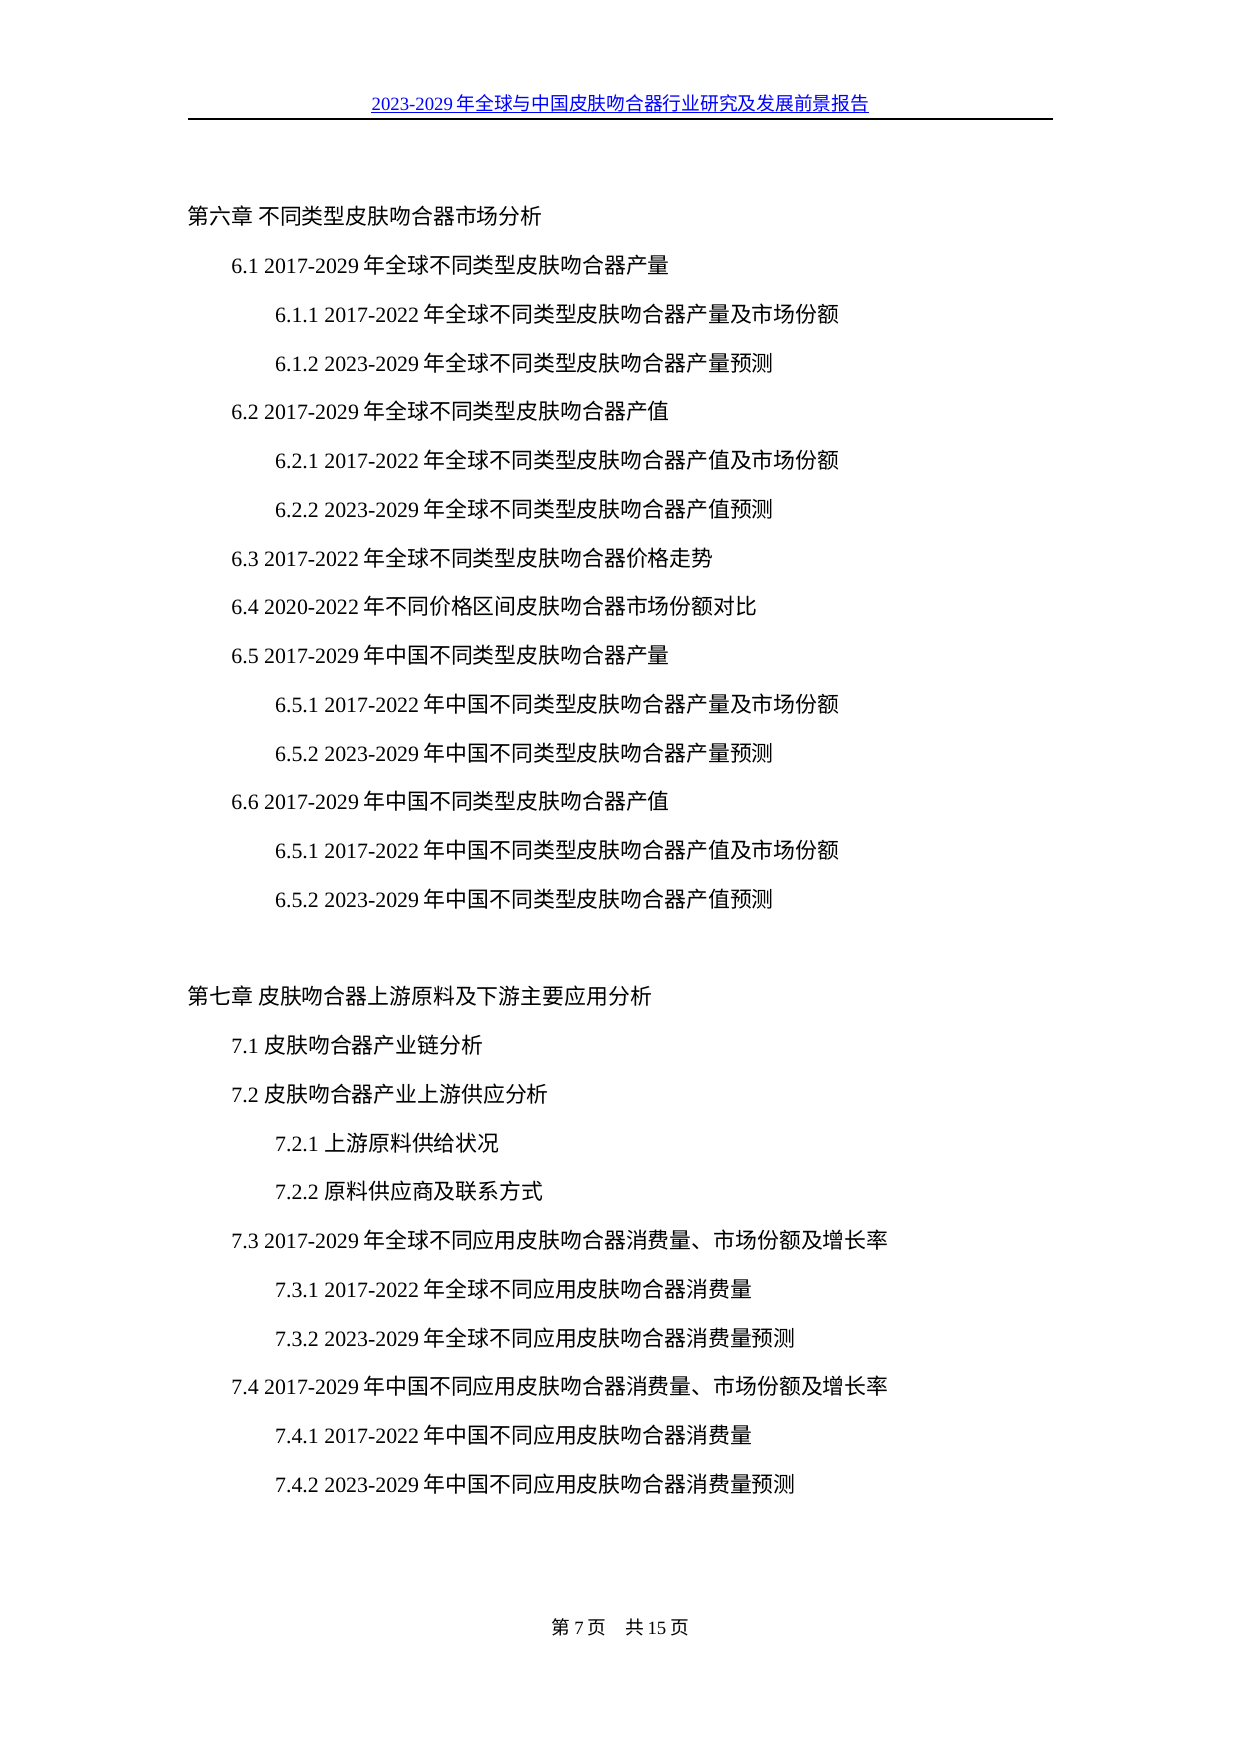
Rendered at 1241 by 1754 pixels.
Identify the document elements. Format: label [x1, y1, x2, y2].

text [187, 150, 1053, 1499]
